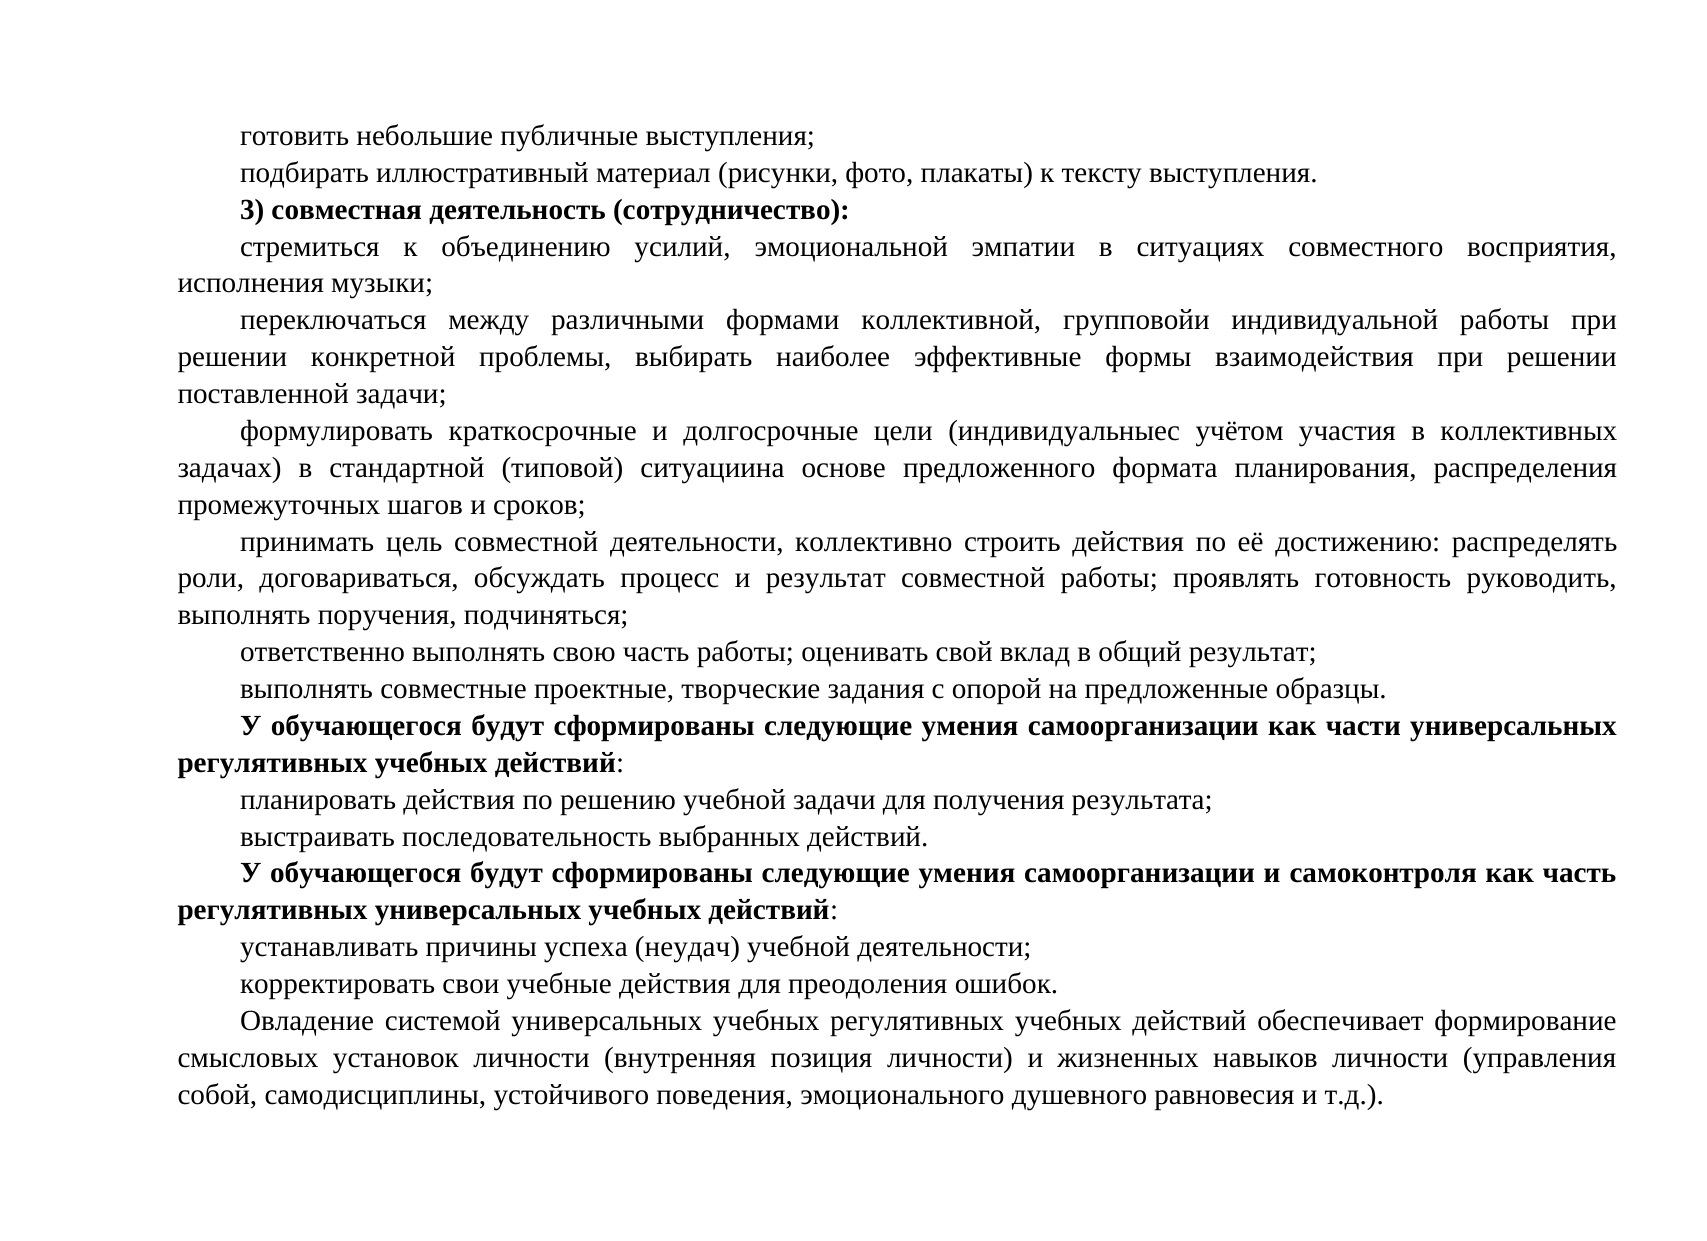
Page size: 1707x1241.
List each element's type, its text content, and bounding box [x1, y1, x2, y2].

text готовить небольшие публичные выступления; [177, 118, 1618, 152]
text выполнять совместные проектные, творческие задания с опорой на предложенные образцы. [177, 671, 1618, 705]
text 3) совместная деятельность (сотрудничество): [177, 192, 1618, 225]
text принимать цель совместной деятельности, коллективно строить действия по её достижению: распределять роли, договариваться, обсуждать процесс и результат совместной работы; проявлять готовность руководить, выполнять поручения, подчиняться; [177, 524, 1618, 631]
text Овладение системой универсальных учебных регулятивных учебных действий обеспечивает формирование смысловых установок личности (внутренняя позиция личности) и жизненных навыков личности (управления собой, самодисциплины, устойчивого поведения, эмоционального душевного равновесия и т.д.). [177, 1003, 1618, 1110]
text устанавливать причины успеха (неудач) учебной деятельности; [177, 929, 1618, 963]
text подбирать иллюстративный материал (рисунки, фото, плакаты) к тексту выступления. [177, 155, 1618, 188]
text переключаться между различными формами коллективной, групповойи индивидуальной работы при решении конкретной проблемы, выбирать наиболее эффективные формы взаимодействия при решении поставленной задачи; [177, 302, 1618, 410]
text корректировать свои учебные действия для преодоления ошибок. [177, 966, 1618, 1000]
text стремиться к объединению усилий, эмоциональной эмпатии в ситуациях совместного восприятия, исполнения музыки; [177, 229, 1618, 299]
text планировать действия по решению учебной задачи для получения результата; [177, 782, 1618, 815]
text У обучающегося будут сформированы следующие умения самоорганизации и самоконтроля как часть регулятивных универсальных учебных действий: [177, 856, 1618, 926]
text выстраивать последовательность выбранных действий. [177, 819, 1618, 852]
text ответственно выполнять свою часть работы; оценивать свой вклад в общий результат; [177, 634, 1618, 668]
text У обучающегося будут сформированы следующие умения самоорганизации как части универсальных регулятивных учебных действий: [177, 708, 1618, 778]
text формулировать краткосрочные и долгосрочные цели (индивидуальныес учётом участия в коллективных задачах) в стандартной (типовой) ситуациина основе предложенного формата планирования, распределения промежуточных шагов и сроков; [177, 413, 1618, 520]
